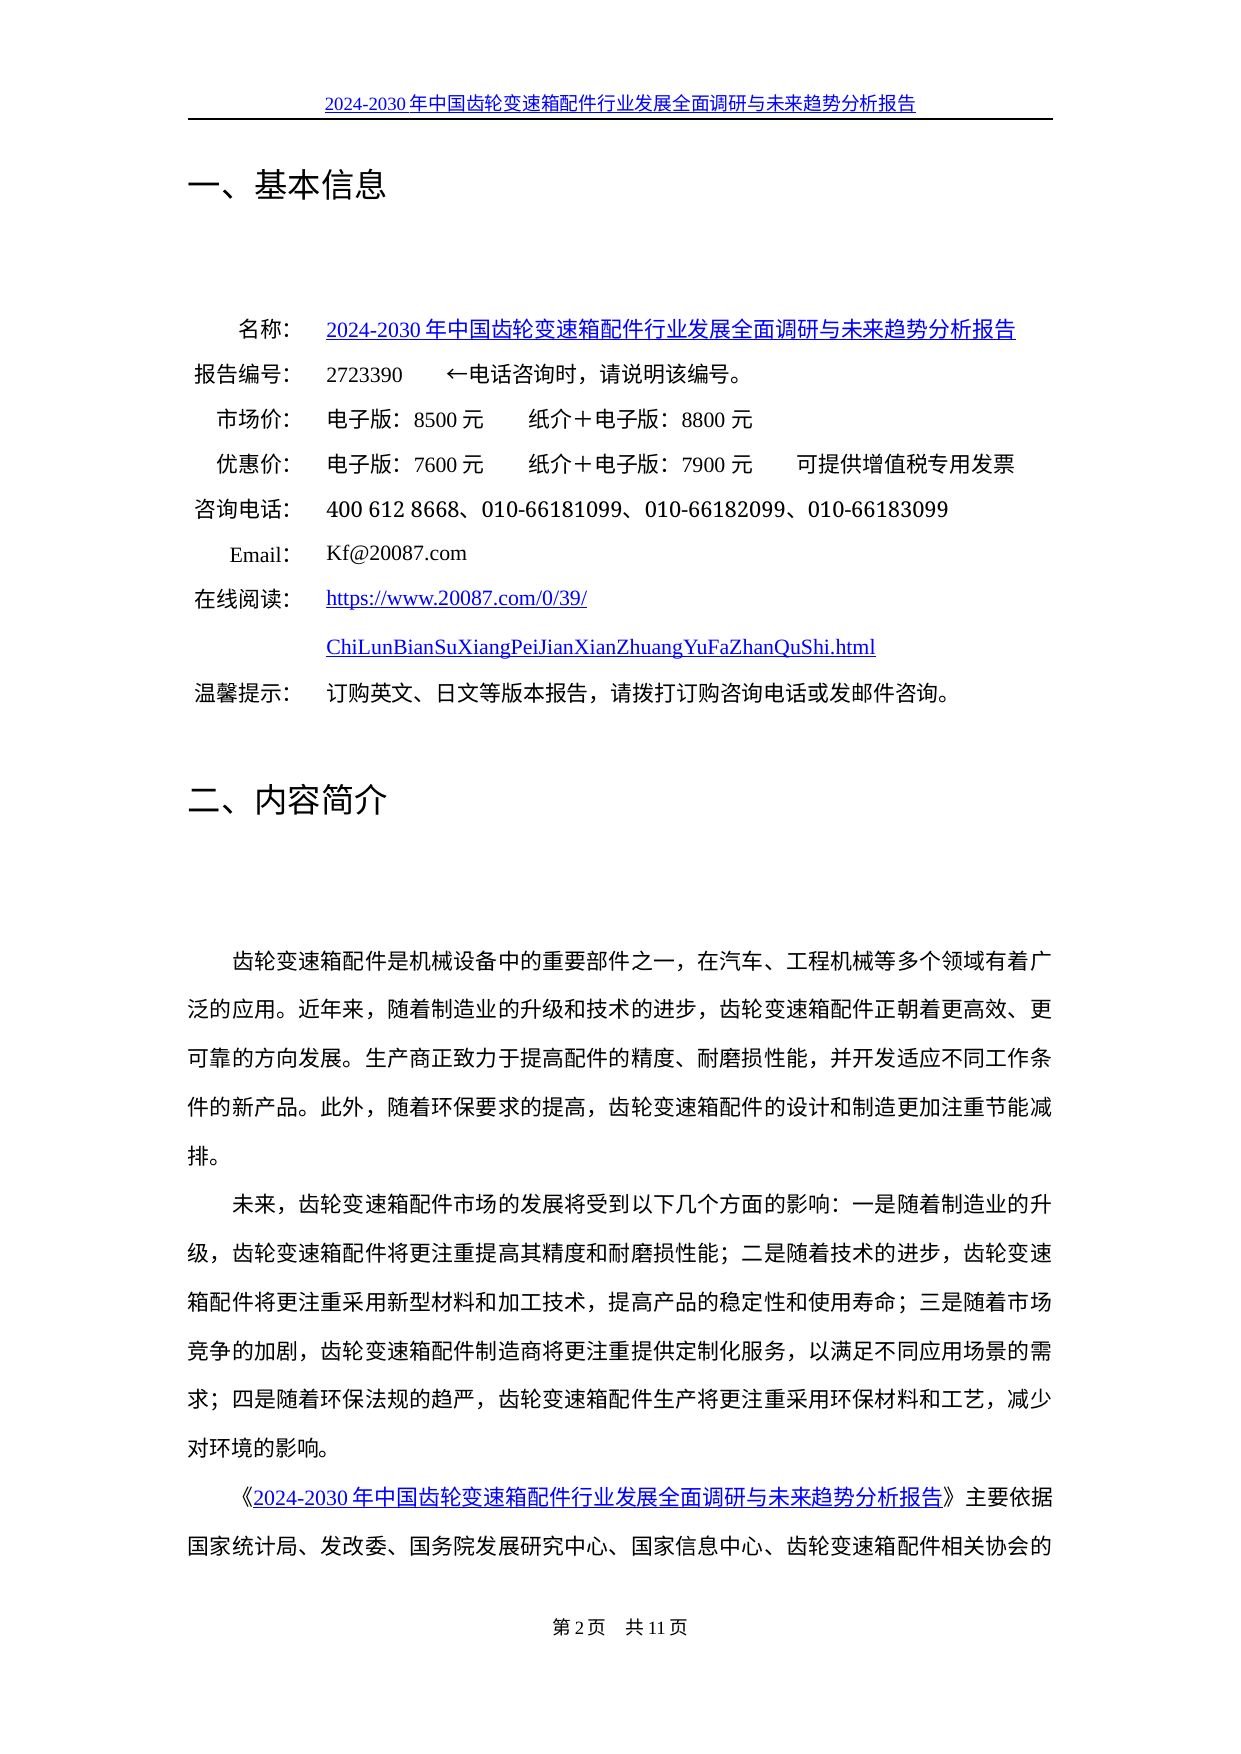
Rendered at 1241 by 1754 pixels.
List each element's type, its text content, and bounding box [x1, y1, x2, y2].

table_cell 电子版：8500 元 纸介＋电子版：8800 元 [315, 402, 1073, 447]
table_cell [315, 582, 1073, 675]
table_cell Kf@20087.com [315, 537, 1073, 582]
table_cell 报告编号： [167, 357, 315, 402]
table_header 2024-2030年中国齿轮变速箱配件行业发展全面调研与未来趋势分析报告 [315, 312, 1073, 357]
table_cell 400 612 8668、010-66181099、010-66182099、010-66183099 [315, 492, 1073, 537]
table_cell 电子版：7600 元 纸介＋电子版：7900 元 可提供增值税专用发票 [315, 447, 1073, 492]
table_cell 咨询电话： [167, 492, 315, 537]
table_cell 2723390 ←电话咨询时，请说明该编号。 [315, 357, 1073, 402]
title 一、基本信息 [187, 150, 1053, 215]
table_cell 市场价： [167, 402, 315, 447]
table_cell 温馨提示： [167, 675, 315, 720]
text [187, 943, 1053, 1561]
table_header 名称： [167, 312, 315, 357]
table_cell 订购英文、日文等版本报告，请拨打订购咨询电话或发邮件咨询。 [315, 675, 1073, 720]
table_cell Email： [167, 537, 315, 582]
title 二、内容简介 [187, 766, 1053, 831]
table_cell 优惠价： [167, 447, 315, 492]
table_cell 在线阅读： [167, 582, 315, 675]
